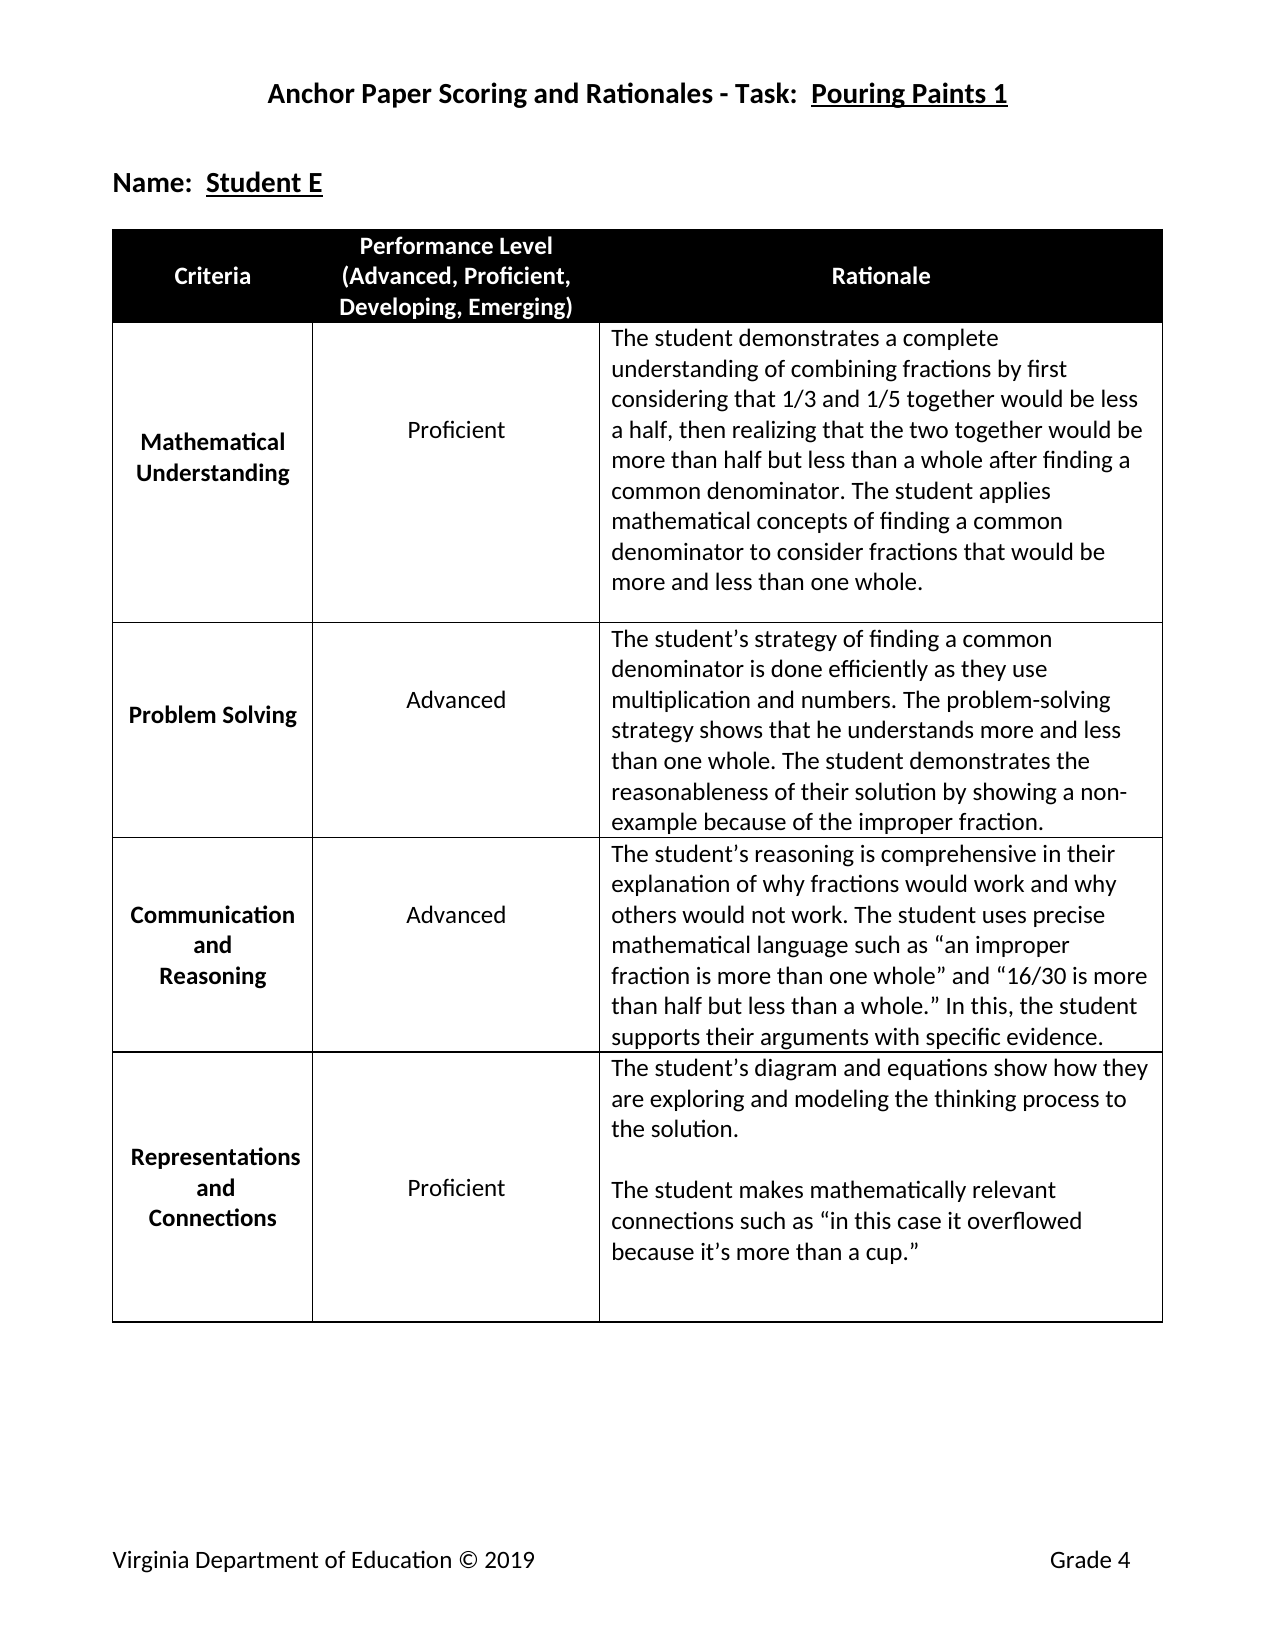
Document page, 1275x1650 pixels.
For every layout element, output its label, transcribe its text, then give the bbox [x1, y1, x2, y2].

table_cell The student’s reasoning is comprehensive in their explanation of why fractions would work and why others would not work. The student uses precise mathematical language such as “an improper fraction is more than one whole” and “16/30 is more than half but less than a whole.” In this, the student supports their arguments with specific evidence. [600, 838, 1162, 1051]
table_cell Communication and Reasoning [113, 838, 312, 1051]
table_header Rationale [600, 230, 1162, 321]
table_cell Proficient [313, 1053, 599, 1321]
table_header Criteria [113, 230, 312, 321]
table_header Performance Level (Advanced, Proficient, Developing, Emerging) [313, 230, 599, 321]
table_cell Proficient [313, 323, 599, 622]
text Name: Student E [112, 164, 1162, 200]
table_cell Representations and Connections [113, 1053, 312, 1321]
table_cell The student’s strategy of finding a common denominator is done efficiently as they use multiplication and numbers. The problem-solving strategy shows that he understands more and less than one whole. The student demonstrates the reasonableness of their solution by showing a non-example because of the improper fraction. [600, 623, 1162, 837]
table_cell Mathematical Understanding [113, 323, 312, 622]
table_cell The student’s diagram and equations show how they are exploring and modeling the thinking process to the solution. The student makes mathematically relevant connections such as “in this case it overflowed because it’s more than a cup.” [600, 1053, 1162, 1321]
table_cell The student demonstrates a complete understanding of combining fractions by first considering that 1/3 and 1/5 together would be less a half, then realizing that the two together would be more than half but less than a whole after finding a common denominator. The student applies mathematical concepts of finding a common denominator to consider fractions that would be more and less than one whole. [600, 323, 1162, 622]
table_cell Advanced [313, 838, 599, 1051]
table_cell Problem Solving [113, 623, 312, 837]
table_cell Advanced [313, 623, 599, 837]
